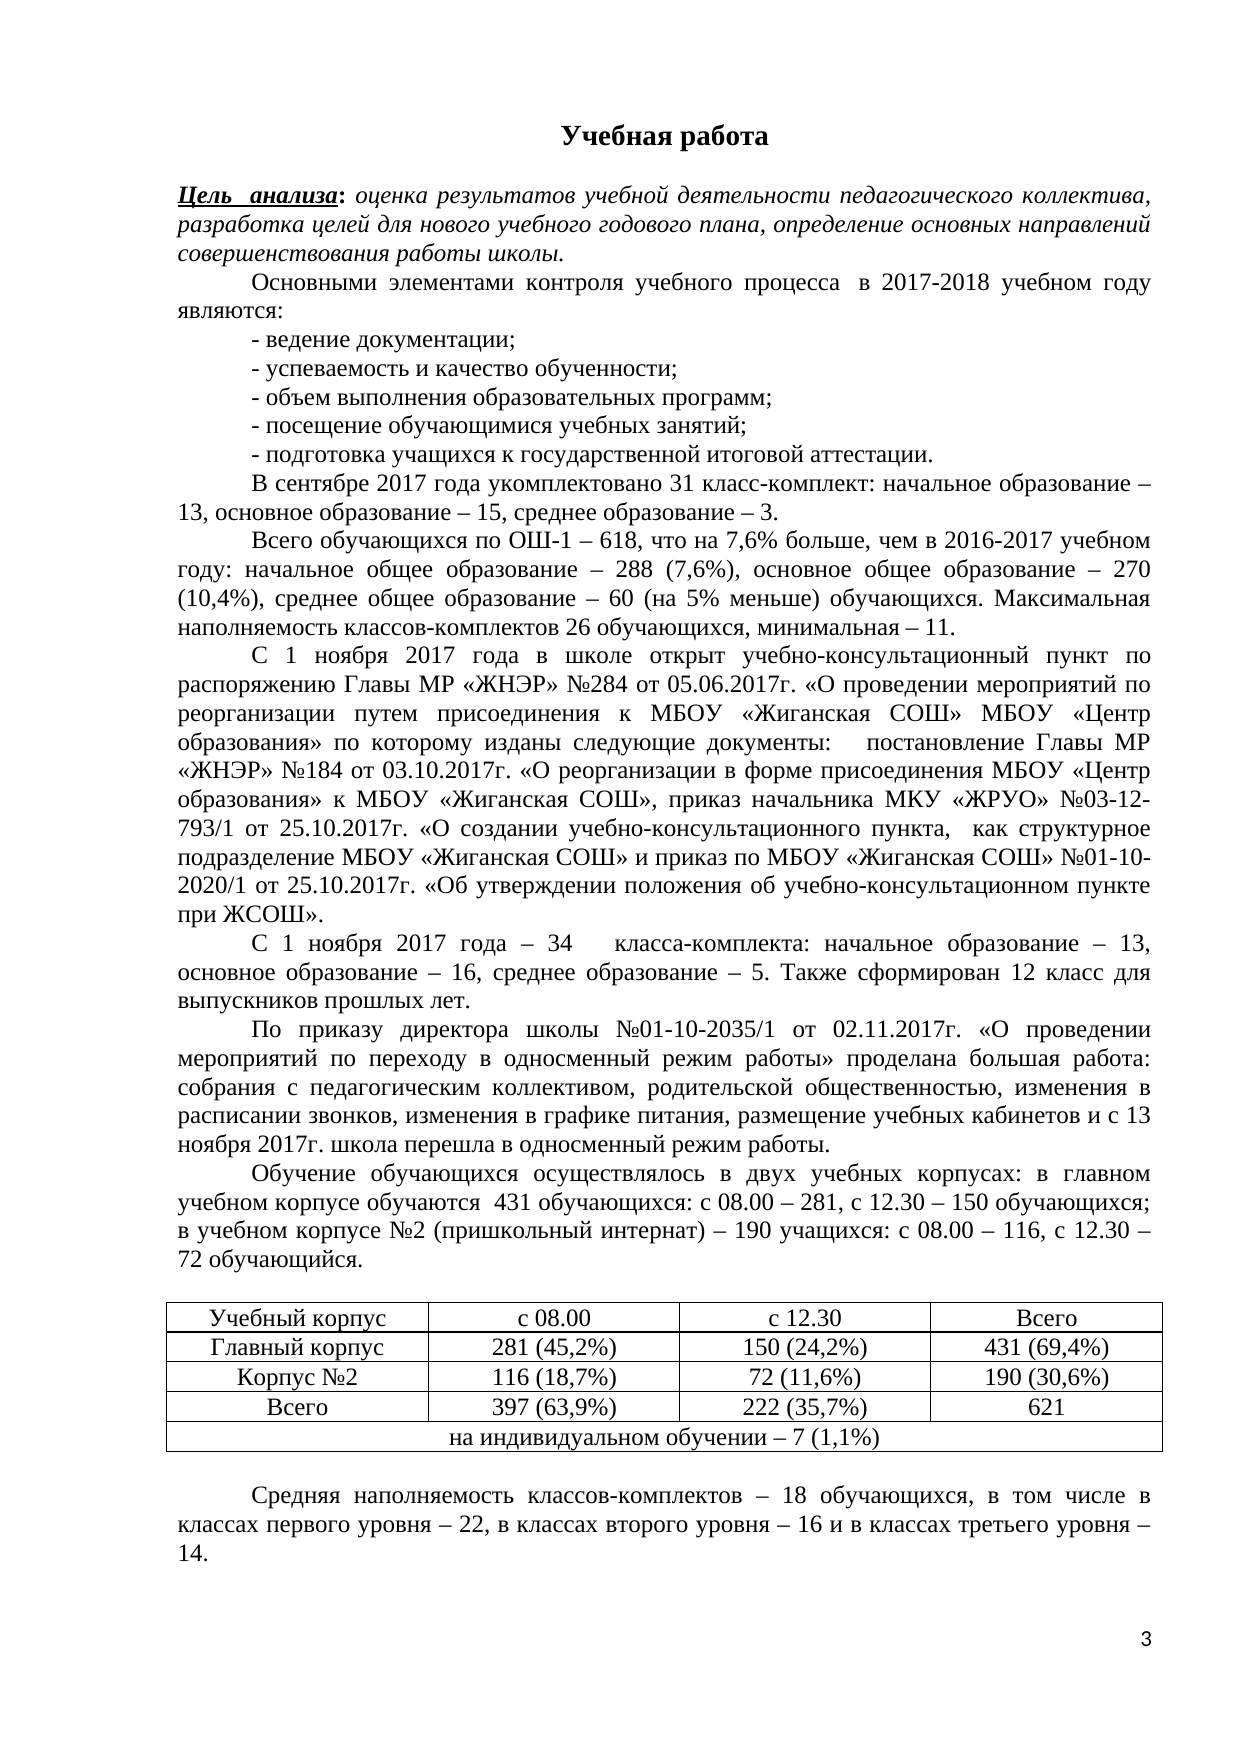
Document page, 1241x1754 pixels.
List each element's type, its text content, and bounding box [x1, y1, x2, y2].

table_cell 190 (30,6%) [931, 1362, 1162, 1391]
text Средняя наполняемость классов-комплектов – 18 обучающихся, в том числе в классах первого уровня – 22, в классах второго уровня – 16 и в классах третьего уровня – 14. [177, 1480, 1152, 1567]
text С 1 ноября 2017 года – 34 класса-комплекта: начальное образование – 13, основное образование – 16, среднее образование – 5. Также сформирован 12 класс для выпускников прошлых лет. [177, 928, 1152, 1014]
table_header с 08.00 [429, 1303, 679, 1331]
text - подготовка учащихся к государственной итоговой аттестации. [177, 439, 1152, 468]
table_cell 72 (11,6%) [680, 1362, 930, 1391]
table_cell 621 [931, 1392, 1162, 1421]
text Основными элементами контроля учебного процесса в 2017-2018 учебном году являются: [177, 267, 1152, 324]
text В сентябре 2017 года укомплектовано 31 класс-комплект: начальное образование – 13, основное образование – 15, среднее образование – 3. [177, 468, 1152, 525]
text - успеваемость и качество обученности; [177, 353, 1152, 382]
text Учебная работа [177, 118, 1152, 152]
text По приказу директора школы №01-10-2035/1 от 02.11.2017г. «О проведении мероприятий по переходу в односменный режим работы» проделана большая работа: собрания с педагогическим коллективом, родительской общественностью, изменения в расписании звонков, изменения в графике питания, размещение учебных кабинетов и с 13 ноября 2017г. школа перешла в односменный режим работы. [177, 1014, 1152, 1158]
table_cell 150 (24,2%) [680, 1333, 930, 1361]
table_header с 12.30 [680, 1303, 930, 1331]
text Обучение обучающихся осуществлялось в двух учебных корпусах: в главном учебном корпусе обучаются 431 обучающихся: с 08.00 – 281, с 12.30 – 150 обучающихся; в учебном корпусе №2 (пришкольный интернат) – 190 учащихся: с 08.00 – 116, с 12.30 – 72 обучающийся. [177, 1158, 1152, 1273]
table_cell 397 (63,9%) [429, 1392, 679, 1421]
text - объем выполнения образовательных программ; [177, 382, 1152, 410]
table_cell 116 (18,7%) [429, 1362, 679, 1391]
table_cell 431 (69,4%) [931, 1333, 1162, 1361]
table_cell Корпус №2 [167, 1362, 428, 1391]
table_header Всего [931, 1303, 1162, 1331]
table_cell Главный корпус [167, 1333, 428, 1361]
text Цель анализа: оценка результатов учебной деятельности педагогического коллектива, разработка целей для нового учебного годового плана, определение основных направлений совершенствования работы школы. [177, 180, 1152, 267]
table_cell на индивидуальном обучении – 7 (1,1%) [167, 1422, 1162, 1451]
text Всего обучающихся по ОШ-1 – 618, что на 7,6% больше, чем в 2016-2017 учебном году: начальное общее образование – 288 (7,6%), основное общее образование – 270 (10,4%), среднее общее образование – 60 (на 5% меньше) обучающихся. Максимальная наполняемость классов-комплектов 26 обучающихся, минимальная – 11. [177, 525, 1152, 640]
text С 1 ноября 2017 года в школе открыт учебно-консультационный пункт по распоряжению Главы МР «ЖНЭР» №284 от 05.06.2017г. «О проведении мероприятий по реорганизации путем присоединения к МБОУ «Жиганская СОШ» МБОУ «Центр образования» по которому изданы следующие документы: постановление Главы МР «ЖНЭР» №184 от 03.10.2017г. «О реорганизации в форме присоединения МБОУ «Центр образования» к МБОУ «Жиганская СОШ», приказ начальника МКУ «ЖРУО» №03-12-793/1 от 25.10.2017г. «О создании учебно-консультационного пункта, как структурное подразделение МБОУ «Жиганская СОШ» и приказ по МБОУ «Жиганская СОШ» №01-10-2020/1 от 25.10.2017г. «Об утверждении положения об учебно-консультационном пункте при ЖСОШ». [177, 640, 1152, 928]
text - посещение обучающимися учебных занятий; [177, 410, 1152, 439]
table_cell 281 (45,2%) [429, 1333, 679, 1361]
text - ведение документации; [177, 324, 1152, 353]
table_cell Всего [167, 1392, 428, 1421]
table_cell 222 (35,7%) [680, 1392, 930, 1421]
table_header Учебный корпус [167, 1303, 428, 1331]
